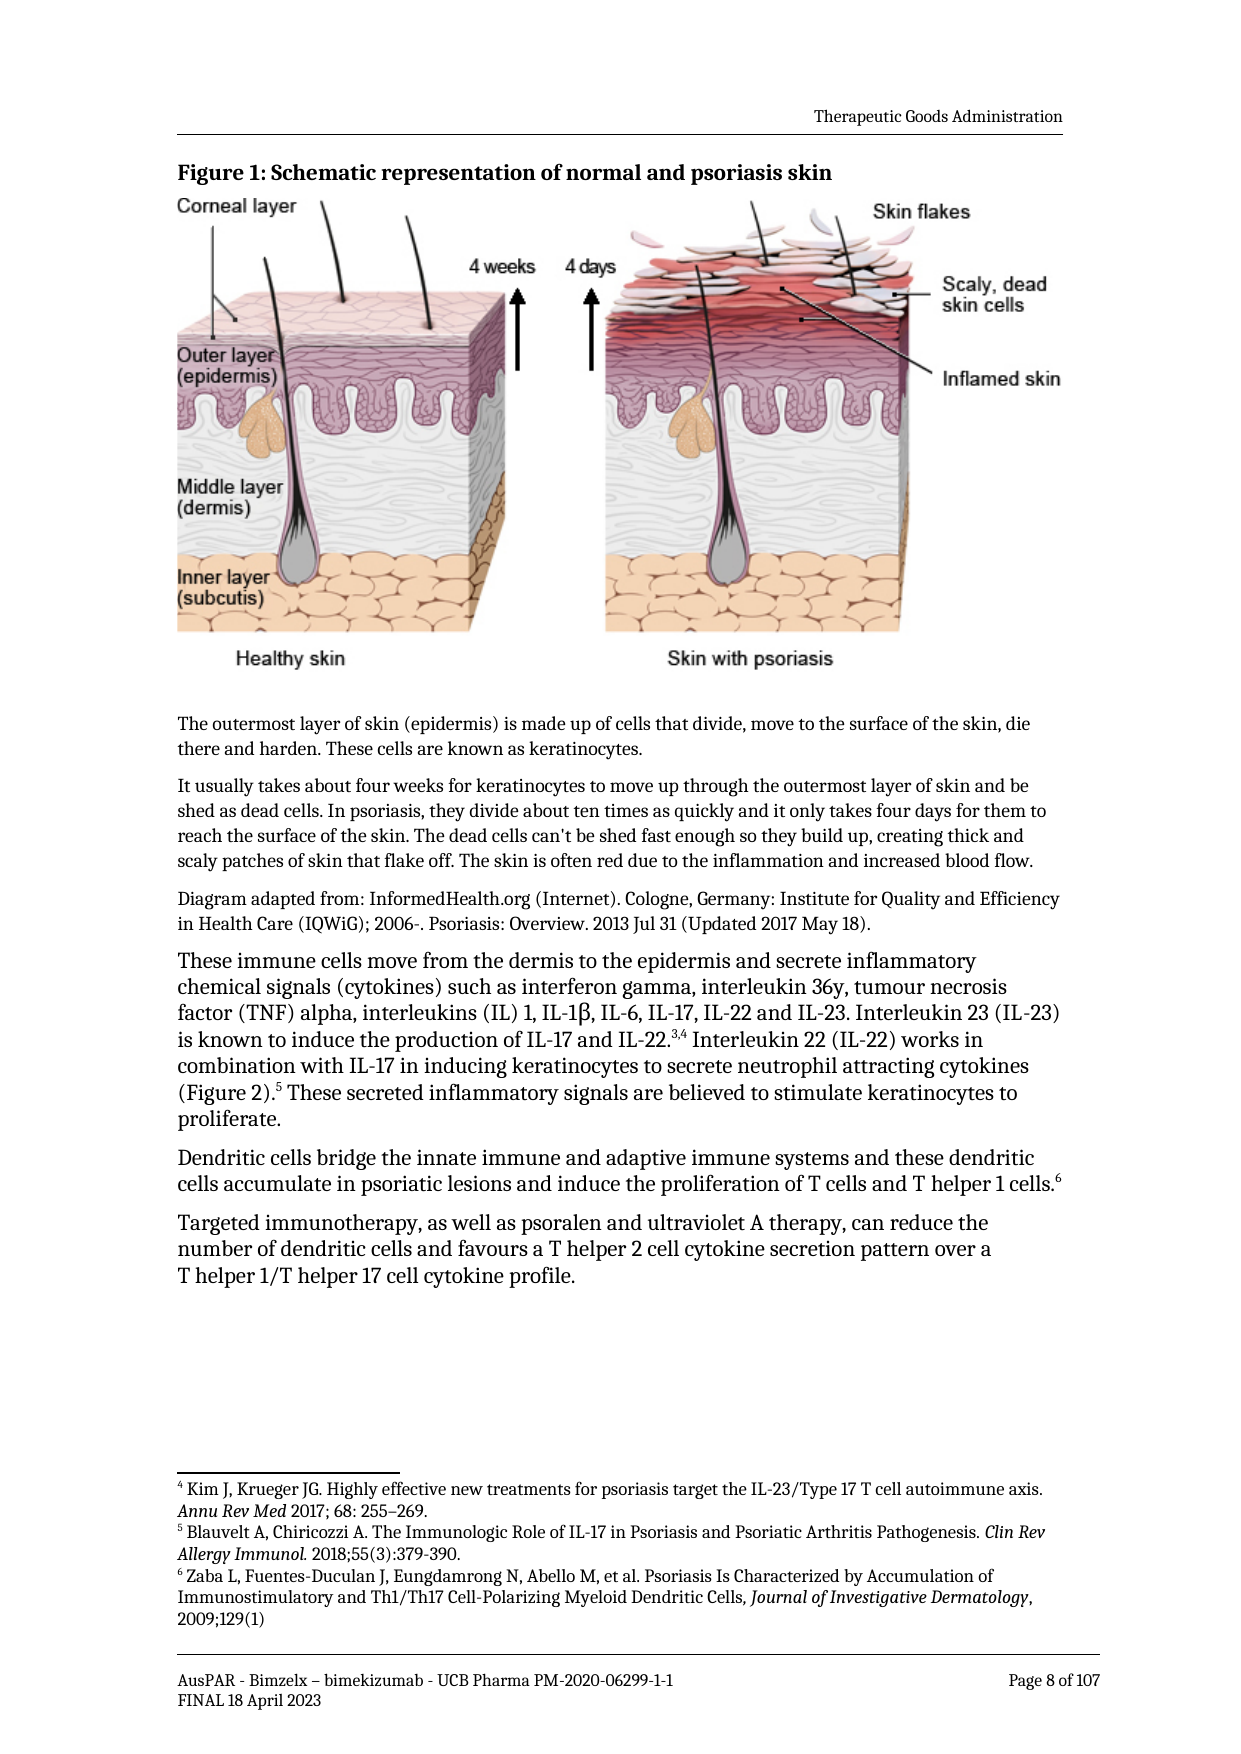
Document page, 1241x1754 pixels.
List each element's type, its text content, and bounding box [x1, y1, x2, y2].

text It usually takes about four weeks for keratinocytes to move up through the outermost layer of skin and be shed as dead cells. In psoriasis, they divide about ten times as quickly and it only takes four days for them to reach the surface of the skin. The dead cells can't be shed fast enough so they build up, creating thick and scaly patches of skin that flake off. The skin is often red due to the inflammation and increased blood flow. [177, 772, 1063, 872]
title Figure 1: Schematic representation of normal and psoriasis skin [177, 160, 1063, 186]
text Dendritic cells bridge the innate immune and adaptive immune systems and these dendritic cells accumulate in psoriatic lesions and induce the proliferation of T cells and T helper 1 cells. [177, 1144, 1063, 1197]
picture [177, 198, 1063, 698]
text The outermost layer of skin (epidermis) is made up of cells that divide, move to the surface of the skin, die there and harden. These cells are known as keratinocytes. [177, 710, 1063, 760]
text Targeted immunotherapy, as well as psoralen and ultraviolet A therapy, can reduce the number of dendritic cells and favours a T helper 2 cell cytokine secretion pattern over a T helper 1/T helper 17 cell cytokine profile. [177, 1210, 1063, 1289]
text Diagram adapted from: InformedHealth.org (Internet). Cologne, Germany: Institute for Quality and Efficiency in Health Care (IQWiG); 2006-. Psoriasis: Overview. 2013 Jul 31 (Updated 2017 May 18). [177, 885, 1063, 935]
text These immune cells move from the dermis to the epidermis and secrete inflammatory chemical signals (cytokines) such as interferon gamma, interleukin 36y, tumour necrosis factor (TNF) alpha, interleukins (IL) 1, IL-1β, IL-6, IL-17, IL-22 and IL-23. Interleukin 23 (IL-23) is known to induce the production of IL-17 and IL-22.3, Interleukin 22 (IL-22) works in combination with IL-17 in inducing keratinocytes to secrete neutrophil attracting cytokines (Figure 2). These secreted inflammatory signals are believed to stimulate keratinocytes to proliferate. [177, 947, 1063, 1132]
